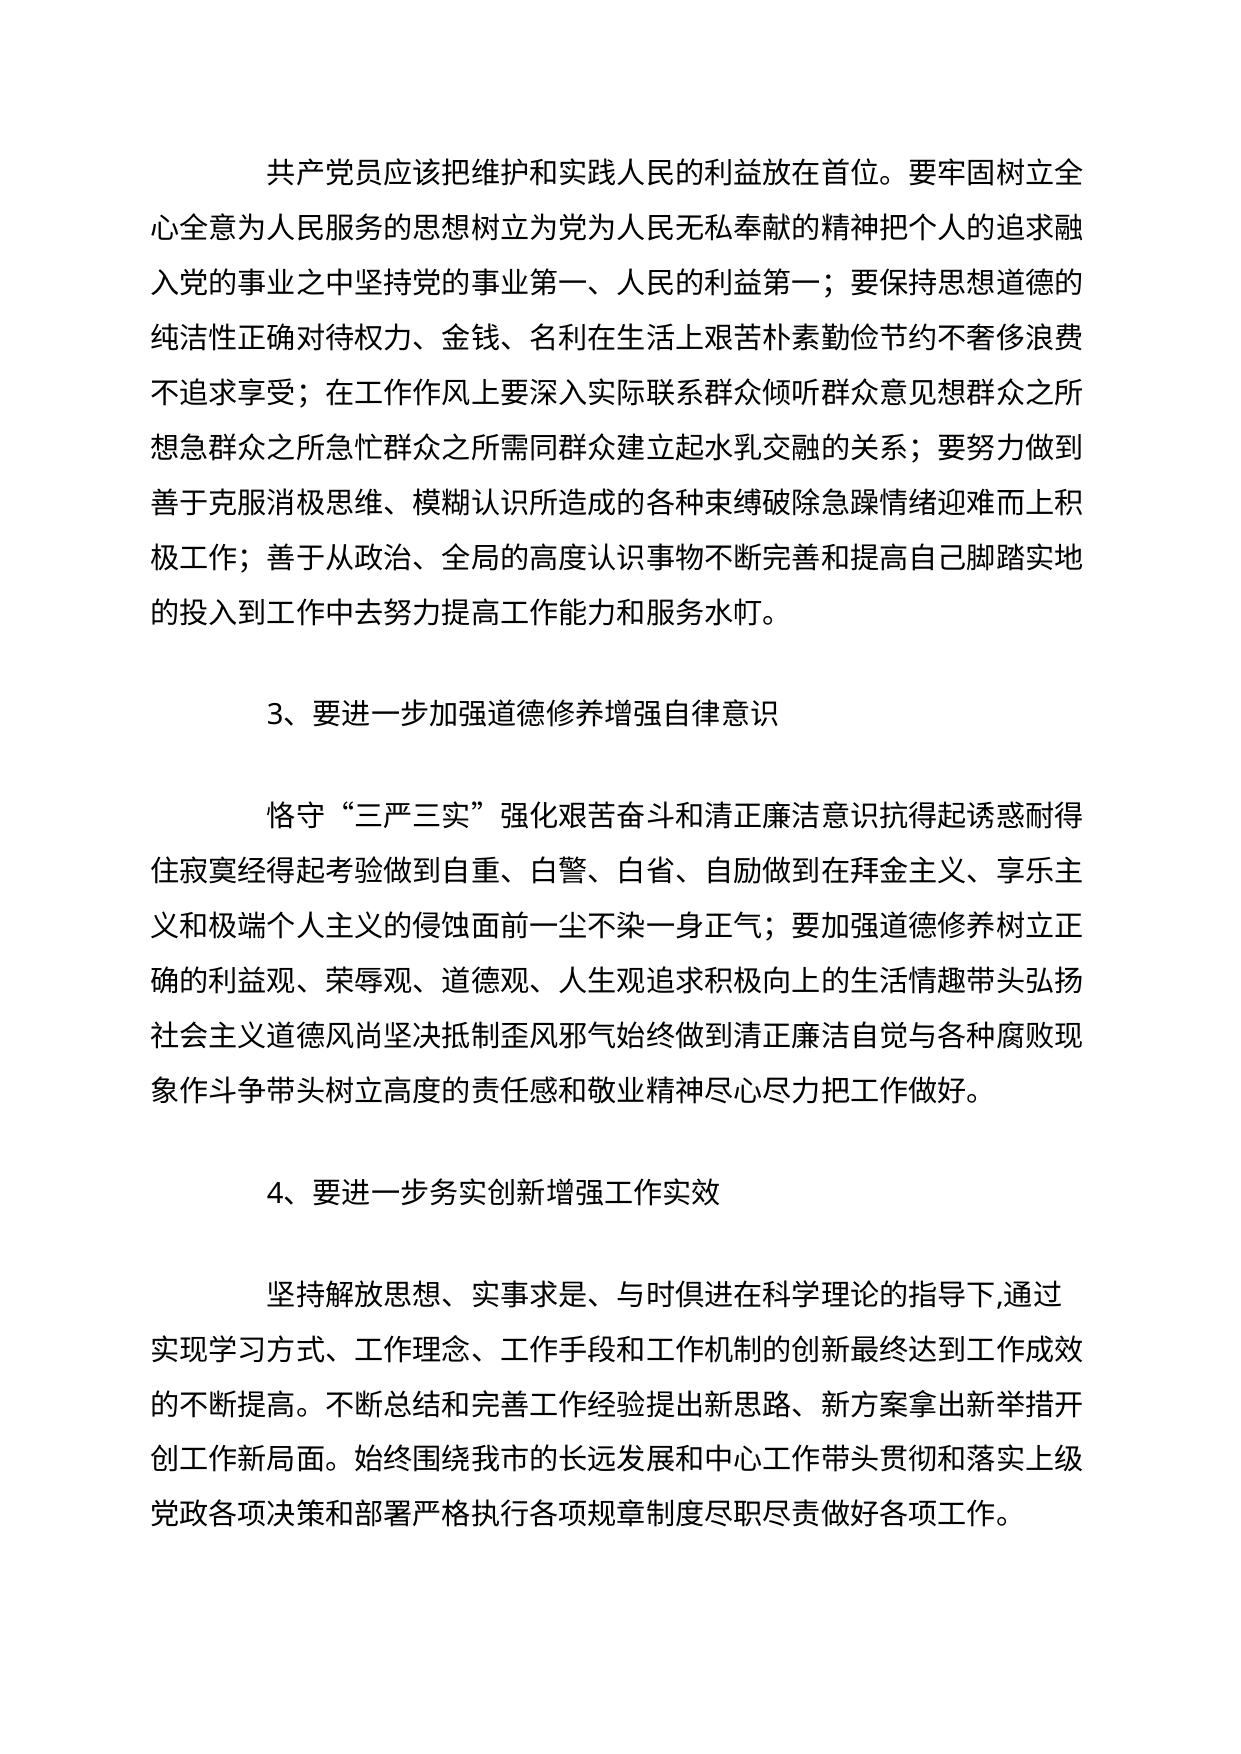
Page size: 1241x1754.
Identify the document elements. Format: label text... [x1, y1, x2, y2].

text 4、要进一步务实创新增强工作实效 [150, 1169, 1090, 1212]
text 坚持解放思想、实事求是、与时倶进在科学理论的指导下,通过实现学习方式、工作理念、工作手段和工作机制的创新最终达到工作成效的不断提高。不断总结和完善工作经验提出新思路、新方案拿出新举措开创工作新局面。始终围绕我市的长远发展和中心工作带头贯彻和落实上级党政各项决策和部署严格执行各项规章制度尽职尽责做好各项工作。 [150, 1271, 1090, 1533]
text 共产党员应该把维护和实践人民的利益放在首位。要牢固树立全心全意为人民服务的思想树立为党为人民无私奉献的精神把个人的追求融入党的事业之中坚持党的事业第一、人民的利益第一；要保持思想道德的纯洁性正确对待权力、金钱、名利在生活上艰苦朴素勤俭节约不奢侈浪费不追求享受；在工作作风上要深入实际联系群众倾听群众意见想群众之所想急群众之所急忙群众之所需同群众建立起水乳交融的关系；要努力做到善于克服消极思维、模糊认识所造成的各种束缚破除急躁情绪迎难而上积极工作；善于从政治、全局的高度认识事物不断完善和提高自己脚踏实地的投入到工作中去努力提高工作能力和服务水帄。 [150, 150, 1090, 631]
text 3、要进一步加强道德修养增强自律意识 [150, 691, 1090, 733]
text 恪守“三严三实”强化艰苦奋斗和清正廉洁意识抗得起诱惑耐得住寂寞经得起考验做到自重、白警、白省、自励做到在拜金主义、享乐主义和极端个人主义的侵蚀面前一尘不染一身正气；要加强道德修养树立正确的利益观、荣辱观、道德观、人生观追求积极向上的生活情趣带头弘扬社会主义道德风尚坚决抵制歪风邪气始终做到清正廉洁自觉与各种腐败现象作斗争带头树立高度的责任感和敬业精神尽心尽力把工作做好。 [150, 793, 1090, 1110]
